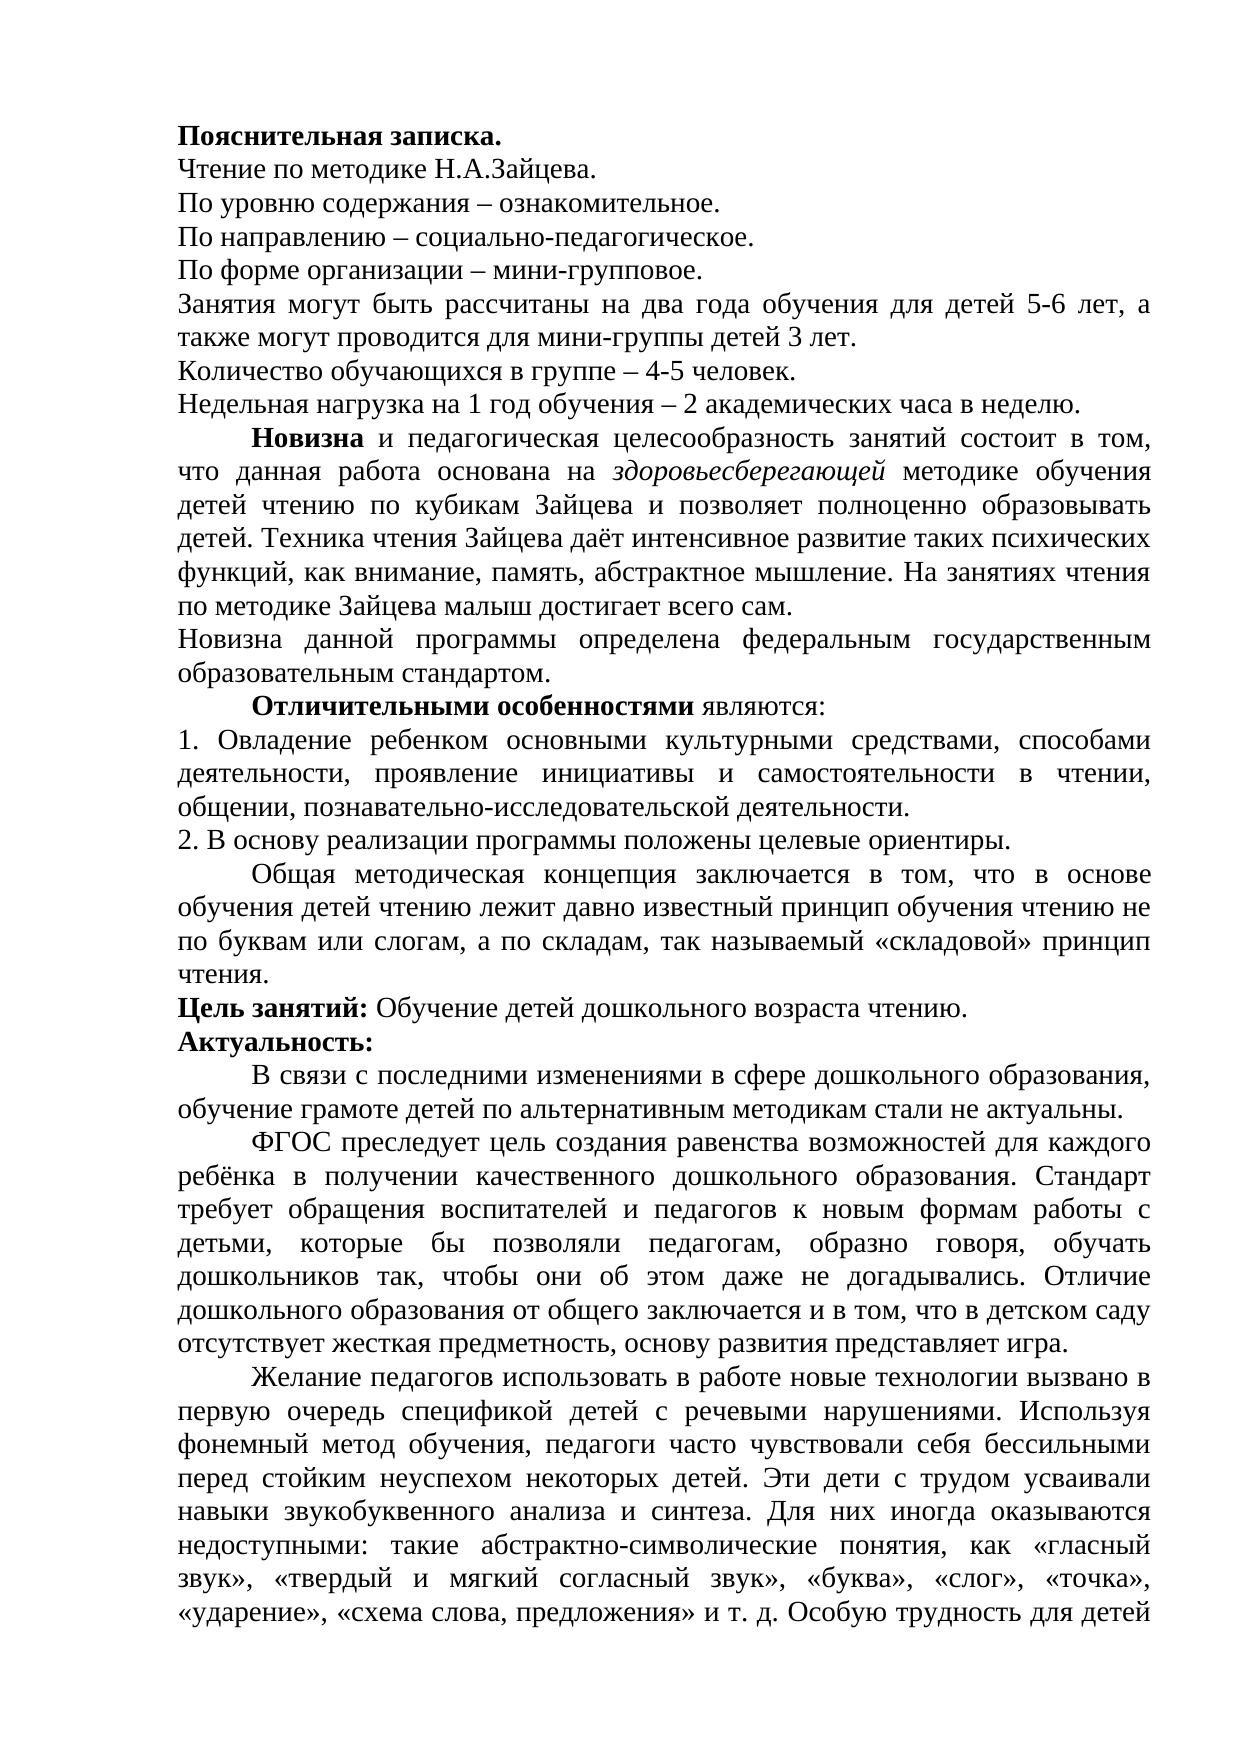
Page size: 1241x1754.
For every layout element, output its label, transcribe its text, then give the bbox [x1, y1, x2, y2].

text По направлению – социально-педагогическое. [177, 219, 1152, 252]
text ФГОС преследует цель создания равенства возможностей для каждого ребёнка в получении качественного дошкольного образования. Стандарт требует обращения воспитателей и педагогов к новым формам работы с детьми, которые бы позволяли педагогам, образно говоря, обучать дошкольников так, чтобы они об этом даже не догадывались. Отличие дошкольного образования от общего заключается и в том, что в детском саду отсутствует жесткая предметность, основу развития представляет игра. [177, 1124, 1152, 1359]
text По форме организации – мини-групповое. [177, 252, 1152, 286]
text В связи с последними изменениями в сфере дошкольного образования, обучение грамоте детей по альтернативным методикам стали не актуальны. [177, 1057, 1152, 1124]
text Количество обучающихся в группе – 4-5 человек. [177, 353, 1152, 386]
text Цель занятий: Обучение детей дошкольного возраста чтению. [177, 990, 1152, 1024]
text Отличительными особенностями являются: [177, 688, 1152, 722]
text Новизна данной программы определена федеральным государственным образовательным стандартом. [177, 621, 1152, 688]
text Чтение по методике Н.А.Зайцева. [177, 152, 1152, 185]
text 1. Овладение ребенком основными культурными средствами, способами деятельности, проявление инициативы и самостоятельности в чтении, общении, познавательно-исследовательской деятельности. [177, 722, 1152, 822]
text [177, 1359, 1152, 1627]
text Занятия могут быть рассчитаны на два года обучения для детей 5-6 лет, а также могут проводится для мини-группы детей 3 лет. [177, 286, 1152, 353]
text Недельная нагрузка на 1 год обучения – 2 академических часа в неделю. [177, 386, 1152, 420]
text Актуальность: [177, 1024, 1152, 1057]
text 2. В основу реализации программы положены целевые ориентиры. [177, 822, 1152, 856]
text Новизна и педагогическая целесообразность занятий состоит в том, что данная работа основана на здоровьесберегающей методике обучения детей чтению по кубикам Зайцева и позволяет полноценно образовывать детей. Техника чтения Зайцева даёт интенсивное развитие таких психических функций, как внимание, память, абстрактное мышление. На занятиях чтения по методике Зайцева малыш достигает всего сам. [177, 420, 1152, 621]
text Пояснительная записка. [177, 118, 1152, 152]
text По уровню содержания – ознакомительное. [177, 185, 1152, 219]
text Общая методическая концепция заключается в том, что в основе обучения детей чтению лежит давно известный принцип обучения чтению не по буквам или слогам, а по складам, так называемый «складовой» принцип чтения. [177, 856, 1152, 990]
